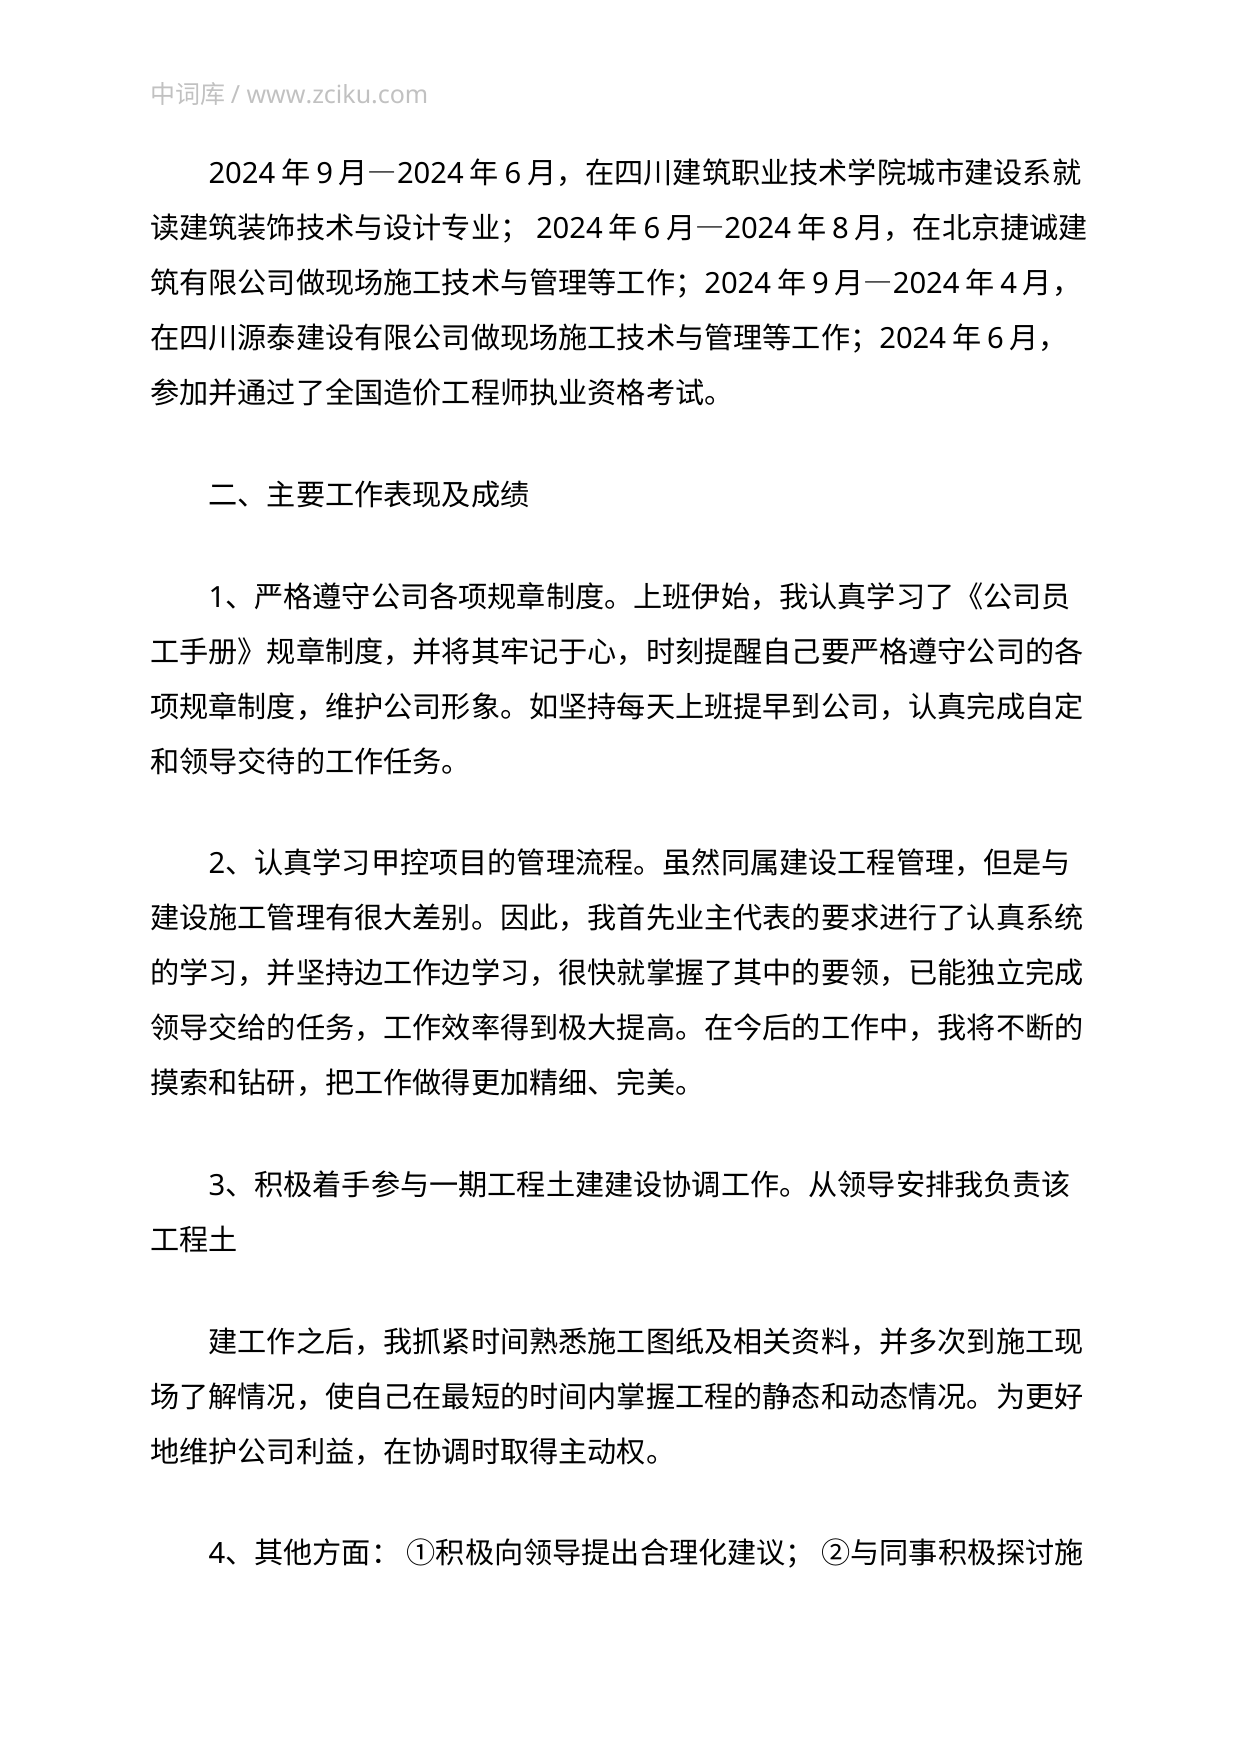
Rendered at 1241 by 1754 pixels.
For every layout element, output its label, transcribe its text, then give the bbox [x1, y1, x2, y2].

text 3、积极着手参与一期工程土建建设协调工作。从领导安排我负责该工程土 [150, 1162, 1090, 1259]
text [150, 1530, 1090, 1572]
text 2024年9月—2024年6月，在四川建筑职业技术学院城市建设系就读建筑装饰技术与设计专业； 2024年6月—2024年8月，在北京捷诚建筑有限公司做现场施工技术与管理等工作；2024年9月—2024年4月，在四川源泰建设有限公司做现场施工技术与管理等工作；2024年6月，参加并通过了全国造价工程师执业资格考试。 [150, 150, 1090, 412]
text 1、严格遵守公司各项规章制度。上班伊始，我认真学习了《公司员工手册》规章制度，并将其牢记于心，时刻提醒自己要严格遵守公司的各项规章制度，维护公司形象。如坚持每天上班提早到公司，认真完成自定和领导交待的工作任务。 [150, 573, 1090, 781]
text 建工作之后，我抓紧时间熟悉施工图纸及相关资料，并多次到施工现场了解情况，使自己在最短的时间内掌握工程的静态和动态情况。为更好地维护公司利益，在协调时取得主动权。 [150, 1318, 1090, 1470]
text 二、主要工作表现及成绩 [150, 472, 1090, 514]
text 2、认真学习甲控项目的管理流程。虽然同属建设工程管理，但是与建设施工管理有很大差别。因此，我首先业主代表的要求进行了认真系统的学习，并坚持边工作边学习，很快就掌握了其中的要领，已能独立完成领导交给的任务，工作效率得到极大提高。在今后的工作中，我将不断的摸索和钻研，把工作做得更加精细、完美。 [150, 840, 1090, 1102]
